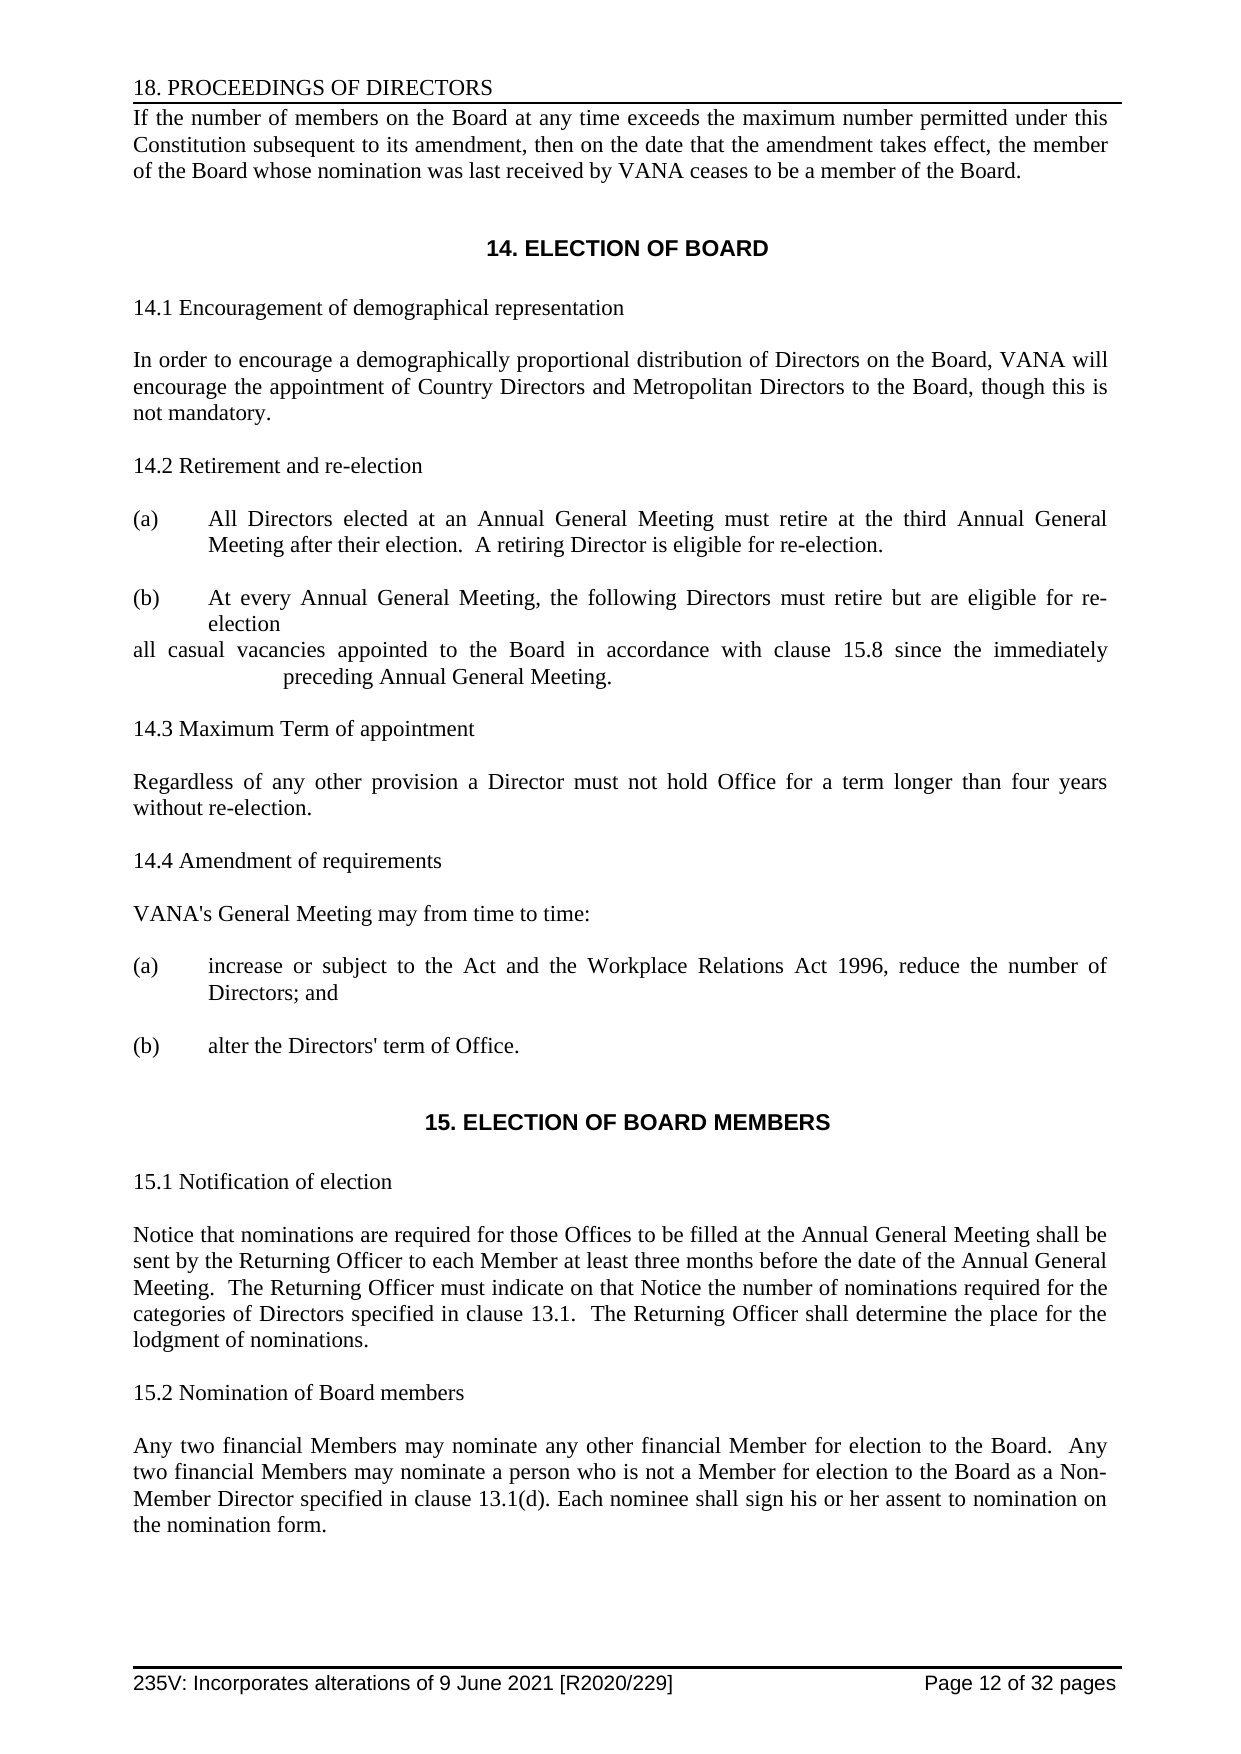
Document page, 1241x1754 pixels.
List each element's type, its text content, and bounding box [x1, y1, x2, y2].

text (a) increase or subject to the Act and the Workplace Relations Act 1996, reduce the number of Directors; and [133, 953, 1109, 1005]
text 14.3 Maximum Term of appointment [133, 715, 1109, 742]
text 15.2 Nomination of Board members [133, 1379, 1109, 1406]
subtitle 15. ELECTION OF BOARD MEMBERS [133, 1109, 1122, 1136]
text (b) At every Annual General Meeting, the following Directors must retire but are eligible for re-election [133, 584, 1109, 636]
text Notice that nominations are required for those Offices to be filled at the Annual General Meeting shall be sent by the Returning Officer to each Member at least three months before the date of the Annual General Meeting. The Returning Officer must indicate on that Notice the number of nominations required for the categories of Directors specified in clause 13.1. The Returning Officer shall determine the place for the lodgment of nominations. [133, 1221, 1109, 1353]
text all casual vacancies appointed to the Board in accordance with clause 15.8 since the immediately preceding Annual General Meeting. [133, 636, 1109, 689]
text Any two financial Members may nominate any other financial Member for election to the Board. Any two financial Members may nominate a person who is not a Member for election to the Board as a Non-Member Director specified in clause 13.1(d). Each nominee shall sign his or her assent to nomination on the nomination form. [133, 1432, 1109, 1537]
text 14.4 Amendment of requirements [133, 847, 1109, 873]
text 14.2 Retirement and re-election [133, 452, 1109, 478]
text Regardless of any other provision a Director must not hold Office for a term longer than four years without re-election. [133, 768, 1109, 821]
text (a) All Directors elected at an Annual General Meeting must retire at the third Annual General Meeting after their election. A retiring Director is eligible for re-election. [133, 504, 1109, 557]
text VANA's General Meeting may from time to time: [133, 900, 1109, 926]
subtitle 14. ELECTION OF BOARD [133, 235, 1122, 261]
text 15.1 Notification of election [133, 1168, 1109, 1195]
text (b) alter the Directors' term of Office. [133, 1032, 1109, 1058]
text 14.1 Encouragement of demographical representation [133, 294, 1109, 320]
text In order to encourage a demographically proportional distribution of Directors on the Board, VANA will encourage the appointment of Country Directors and Metropolitan Directors to the Board, though this is not mandatory. [133, 346, 1109, 426]
text If the number of members on the Board at any time exceeds the maximum number permitted under this Constitution subsequent to its amendment, then on the date that the amendment takes effect, the member of the Board whose nomination was last received by VANA ceases to be a member of the Board. [133, 104, 1109, 183]
